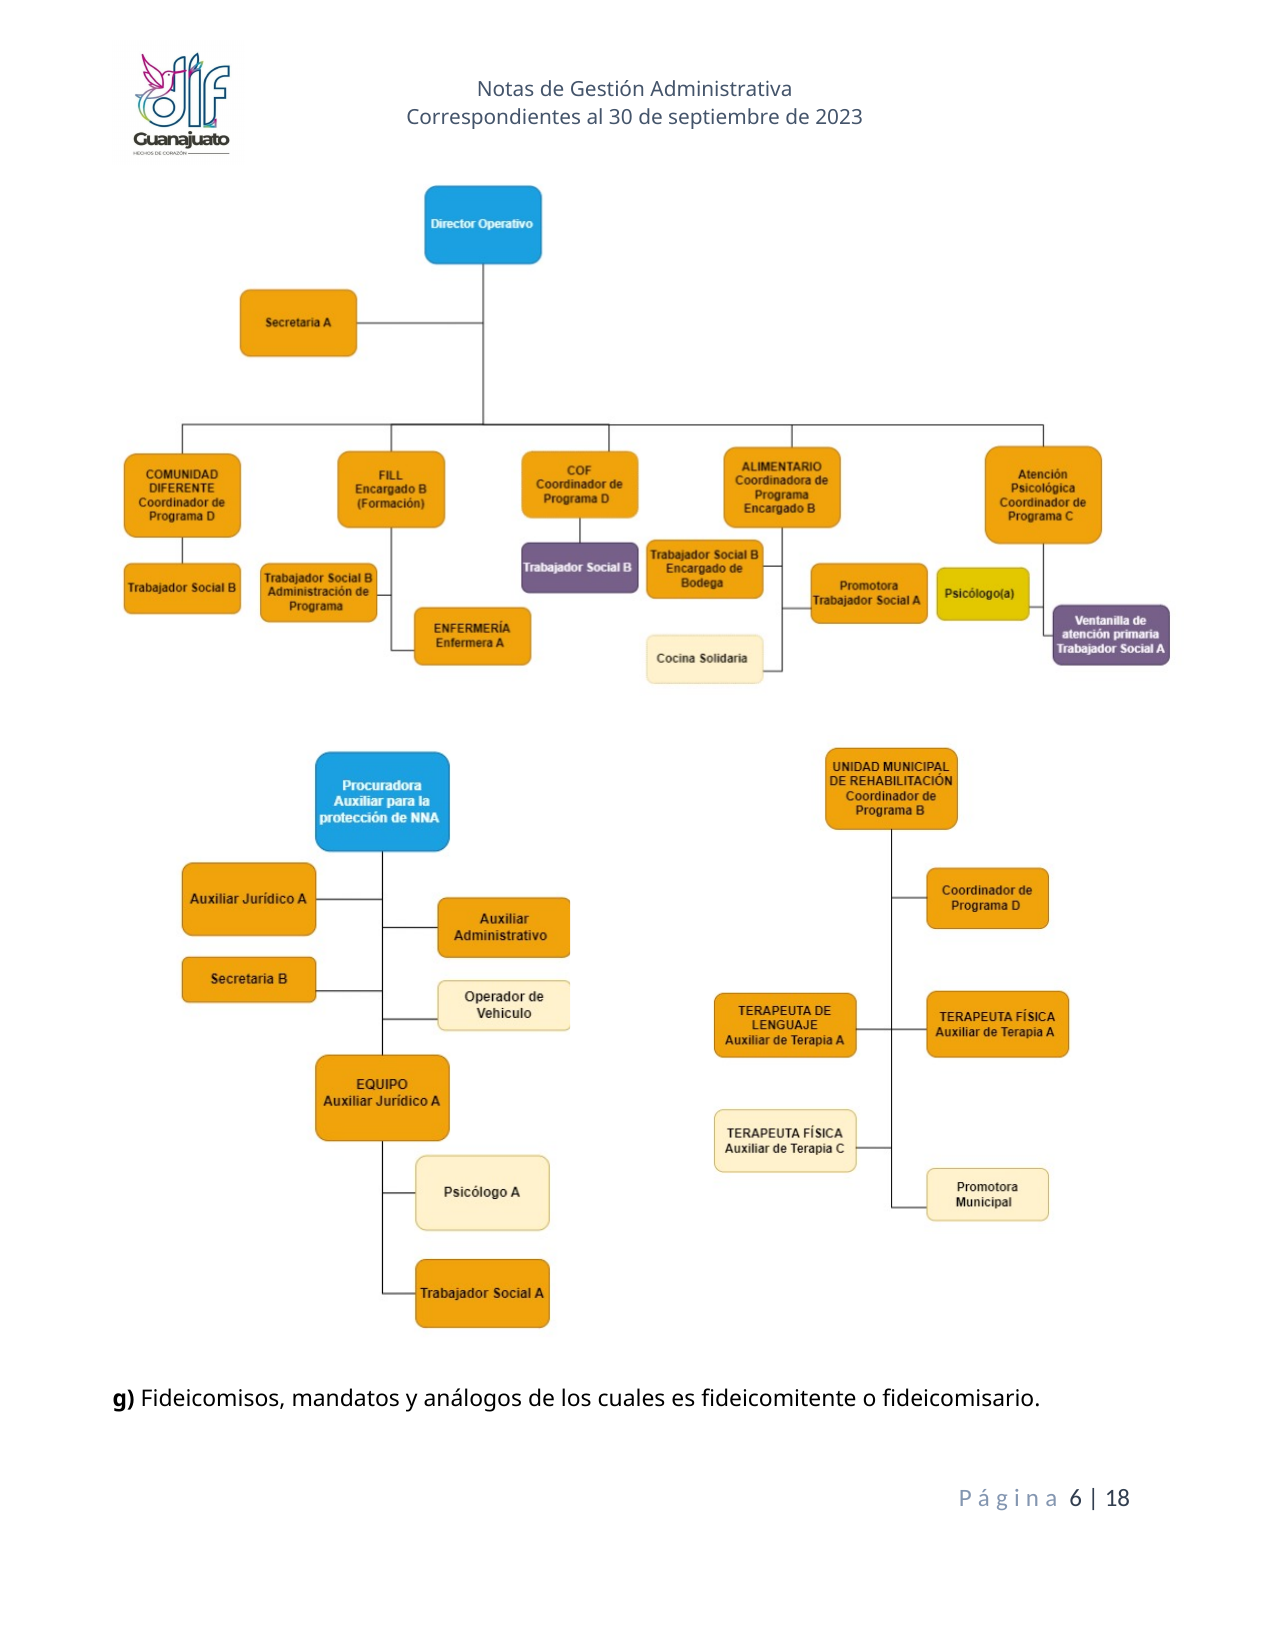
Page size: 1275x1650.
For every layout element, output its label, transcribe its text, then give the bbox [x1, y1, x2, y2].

text g) Fideicomisos, mandatos y análogos de los cuales es fideicomitente o fideicomisario. [112, 1382, 1157, 1413]
table_header [634, 736, 1156, 1382]
table_header [112, 736, 634, 1382]
picture [112, 177, 1193, 696]
picture [175, 735, 571, 1343]
picture [706, 735, 1084, 1234]
picture [112, 40, 246, 165]
